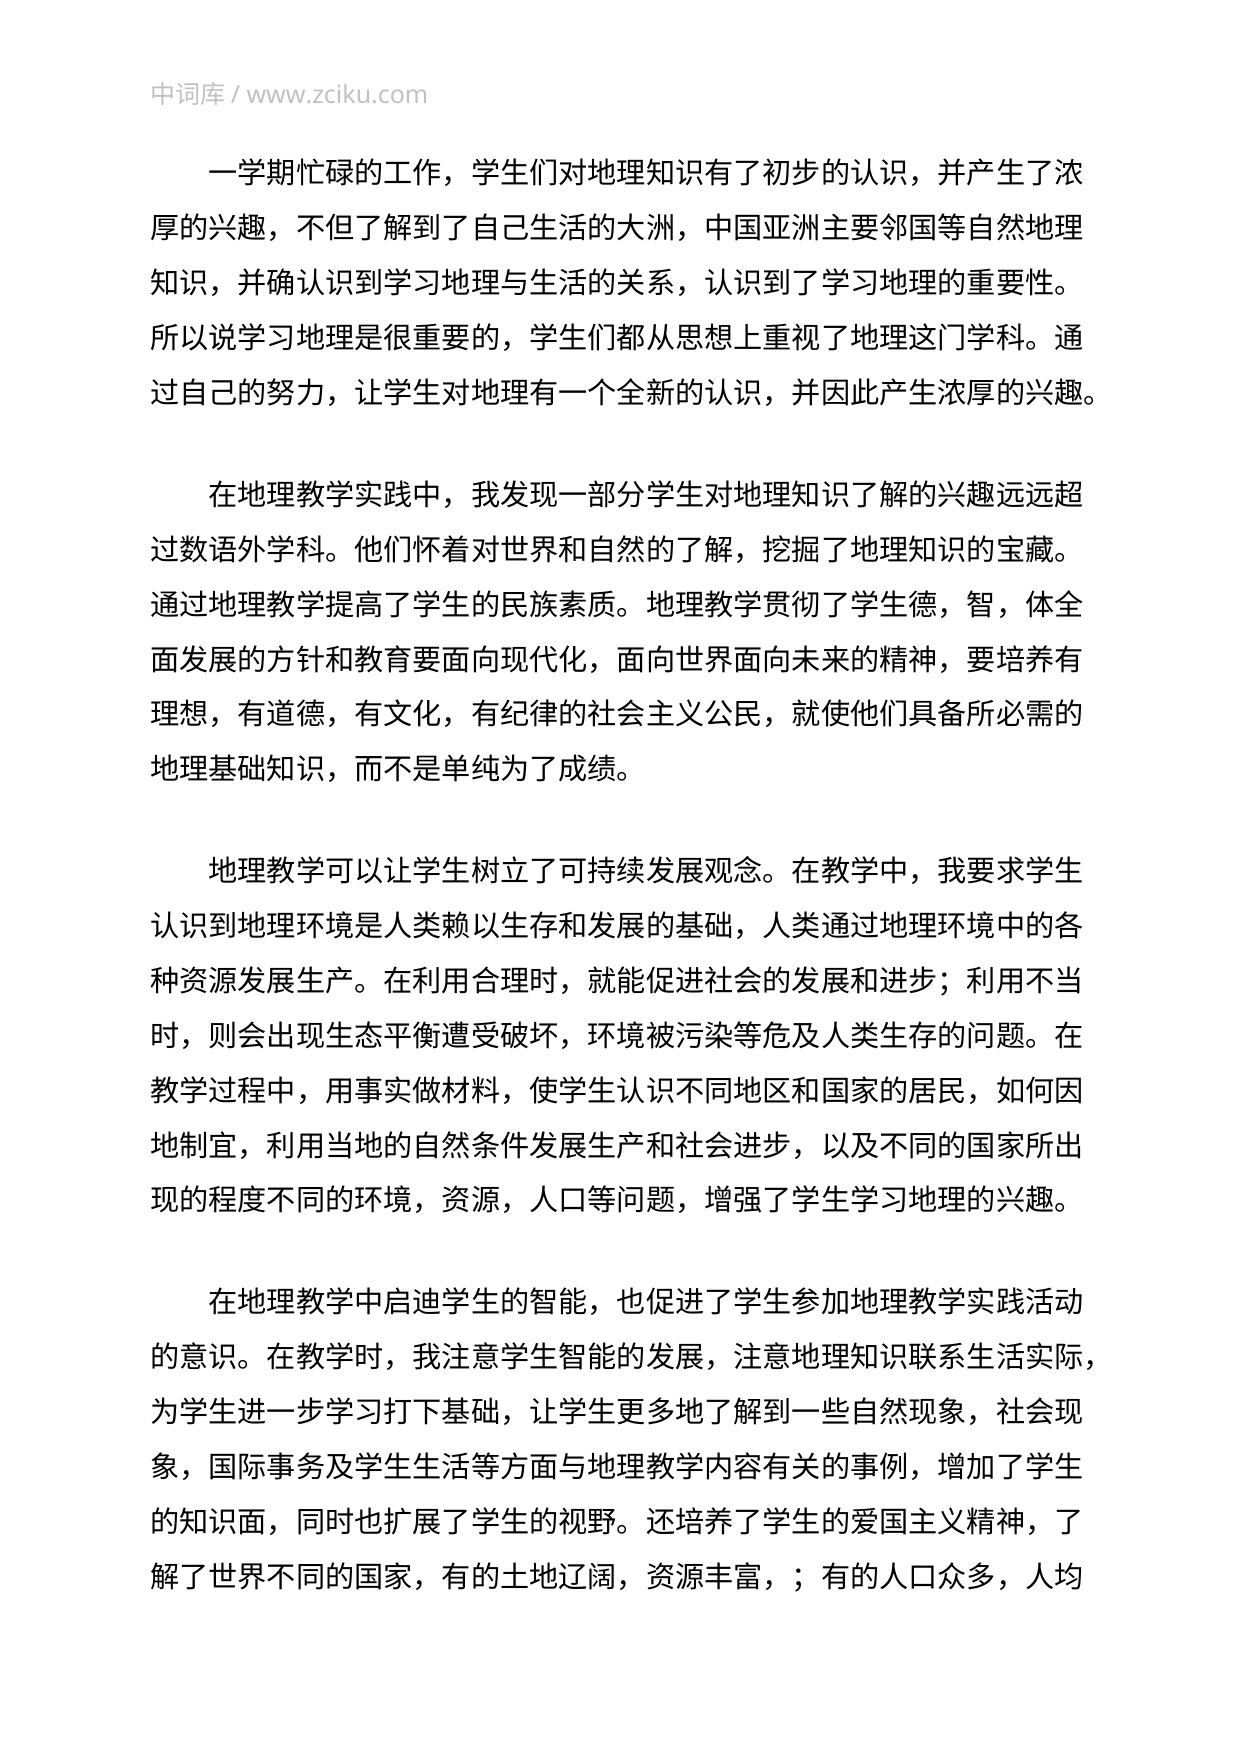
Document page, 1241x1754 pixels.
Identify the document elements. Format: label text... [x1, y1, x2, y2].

text 在地理教学实践中，我发现一部分学生对地理知识了解的兴趣远远超过数语外学科。他们怀着对世界和自然的了解，挖掘了地理知识的宝藏。通过地理教学提高了学生的民族素质。地理教学贯彻了学生德，智，体全面发展的方针和教育要面向现代化，面向世界面向未来的精神，要培养有理想，有道德，有文化，有纪律的社会主义公民，就使他们具备所必需的地理基础知识，而不是单纯为了成绩。 [150, 471, 1090, 788]
text 一学期忙碌的工作，学生们对地理知识有了初步的认识，并产生了浓厚的兴趣，不但了解到了自己生活的大洲，中国亚洲主要邻国等自然地理知识，并确认识到学习地理与生活的关系，认识到了学习地理的重要性。所以说学习地理是很重要的，学生们都从思想上重视了地理这门学科。通过自己的努力，让学生对地理有一个全新的认识，并因此产生浓厚的兴趣。 [150, 150, 1090, 412]
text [150, 1279, 1090, 1596]
text 地理教学可以让学生树立了可持续发展观念。在教学中，我要求学生认识到地理环境是人类赖以生存和发展的基础，人类通过地理环境中的各种资源发展生产。在利用合理时，就能促进社会的发展和进步；利用不当时，则会出现生态平衡遭受破坏，环境被污染等危及人类生存的问题。在教学过程中，用事实做材料，使学生认识不同地区和国家的居民，如何因地制宜，利用当地的自然条件发展生产和社会进步，以及不同的国家所出现的程度不同的环境，资源，人口等问题，增强了学生学习地理的兴趣。 [150, 848, 1090, 1219]
